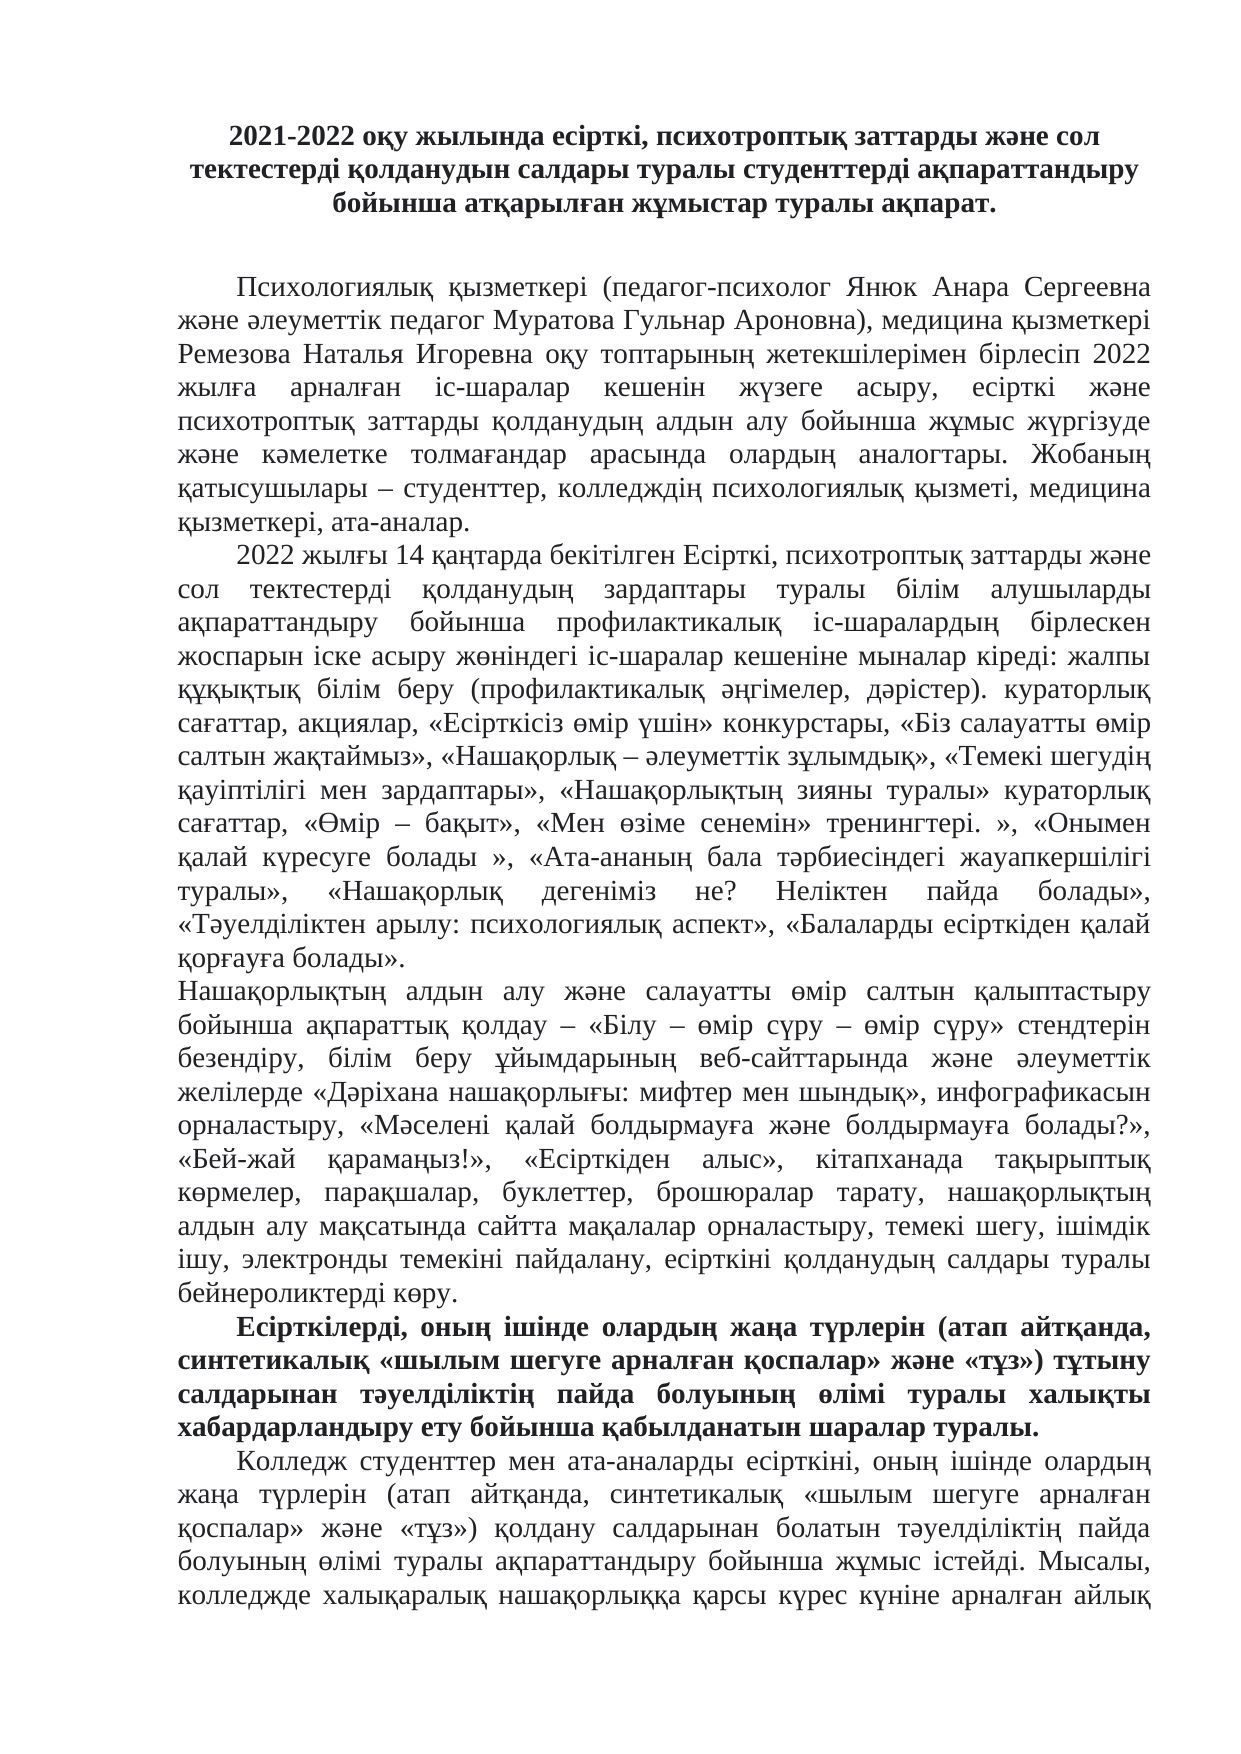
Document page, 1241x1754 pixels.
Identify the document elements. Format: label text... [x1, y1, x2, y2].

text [177, 1443, 1152, 1611]
text Психологиялық қызметкері (педагог-психолог Янюк Анара Сергеевна және әлеуметтік педагог Муратова Гульнар Ароновна), медицина қызметкері Ремезова Наталья Игоревна оқу топтарының жетекшілерімен бірлесіп 2022 жылға арналған іс-шаралар кешенін жүзеге асыру, есірткі және психотроптық заттарды қолданудың алдын алу бойынша жұмыс жүргізуде және кәмелетке толмағандар арасында олардың аналогтары. Жобаның қатысушылары – студенттер, колледждің психологиялық қызметі, медицина қызметкері, ата-аналар. [177, 269, 1152, 537]
text Нашақорлықтың алдын алу және салауатты өмір салтын қалыптастыру бойынша ақпараттық қолдау – «Білу – өмір сүру – өмір сүру» стендтерін безендіру, білім беру ұйымдарының веб-сайттарында және әлеуметтік желілерде «Дәріхана нашақорлығы: мифтер мен шындық», инфографикасын орналастыру, «Мәселені қалай болдырмауға және болдырмауға болады?», «Бей-жай қарамаңыз!», «Есірткіден алыс», кітапханада тақырыптық көрмелер, парақшалар, буклеттер, брошюралар тарату, нашақорлықтың алдын алу мақсатында сайтта мақалалар орналастыру, темекі шегу, ішімдік ішу, электронды темекіні пайдалану, есірткіні қолданудың салдары туралы бейнероликтерді көру. [177, 973, 1152, 1309]
text 2022 жылғы 14 қаңтарда бекітілген Есірткі, психотроптық заттарды және сол тектестерді қолданудың зардаптары туралы білім алушыларды ақпараттандыру бойынша профилактикалық іс-шаралардың бірлескен жоспарын іске асыру жөніндегі іс-шаралар кешеніне мыналар кіреді: жалпы құқықтық білім беру (профилактикалық әңгімелер, дәрістер). кураторлық сағаттар, акциялар, «Есірткісіз өмір үшін» конкурстары, «Біз салауатты өмір салтын жақтаймыз», «Нашақорлық – әлеуметтік зұлымдық», «Темекі шегудің қауіптілігі мен зардаптары», «Нашақорлықтың зияны туралы» кураторлық сағаттар, «Өмір – бақыт», «Мен өзіме сенемін» тренингтері. », «Онымен қалай күресуге болады », «Ата-ананың бала тәрбиесіндегі жауапкершілігі туралы», «Нашақорлық дегеніміз не? Неліктен пайда болады», «Тәуелділіктен арылу: психологиялық аспект», «Балаларды есірткіден қалай қорғауға болады». [177, 537, 1152, 973]
text Есірткілерді, оның ішінде олардың жаңа түрлерін (атап айтқанда, синтетикалық «шылым шегуге арналған қоспалар» және «тұз») тұтыну салдарынан тәуелділіктің пайда болуының өлімі туралы халықты хабардарландыру ету бойынша қабылданатын шаралар туралы. [177, 1309, 1152, 1443]
text 2021-2022 оқу жылында есірткі, психотроптық заттарды және сол тектестерді қолданудын салдары туралы студенттерді ақпараттандыру бойынша атқарылған жұмыстар туралы ақпарат. [177, 118, 1152, 219]
